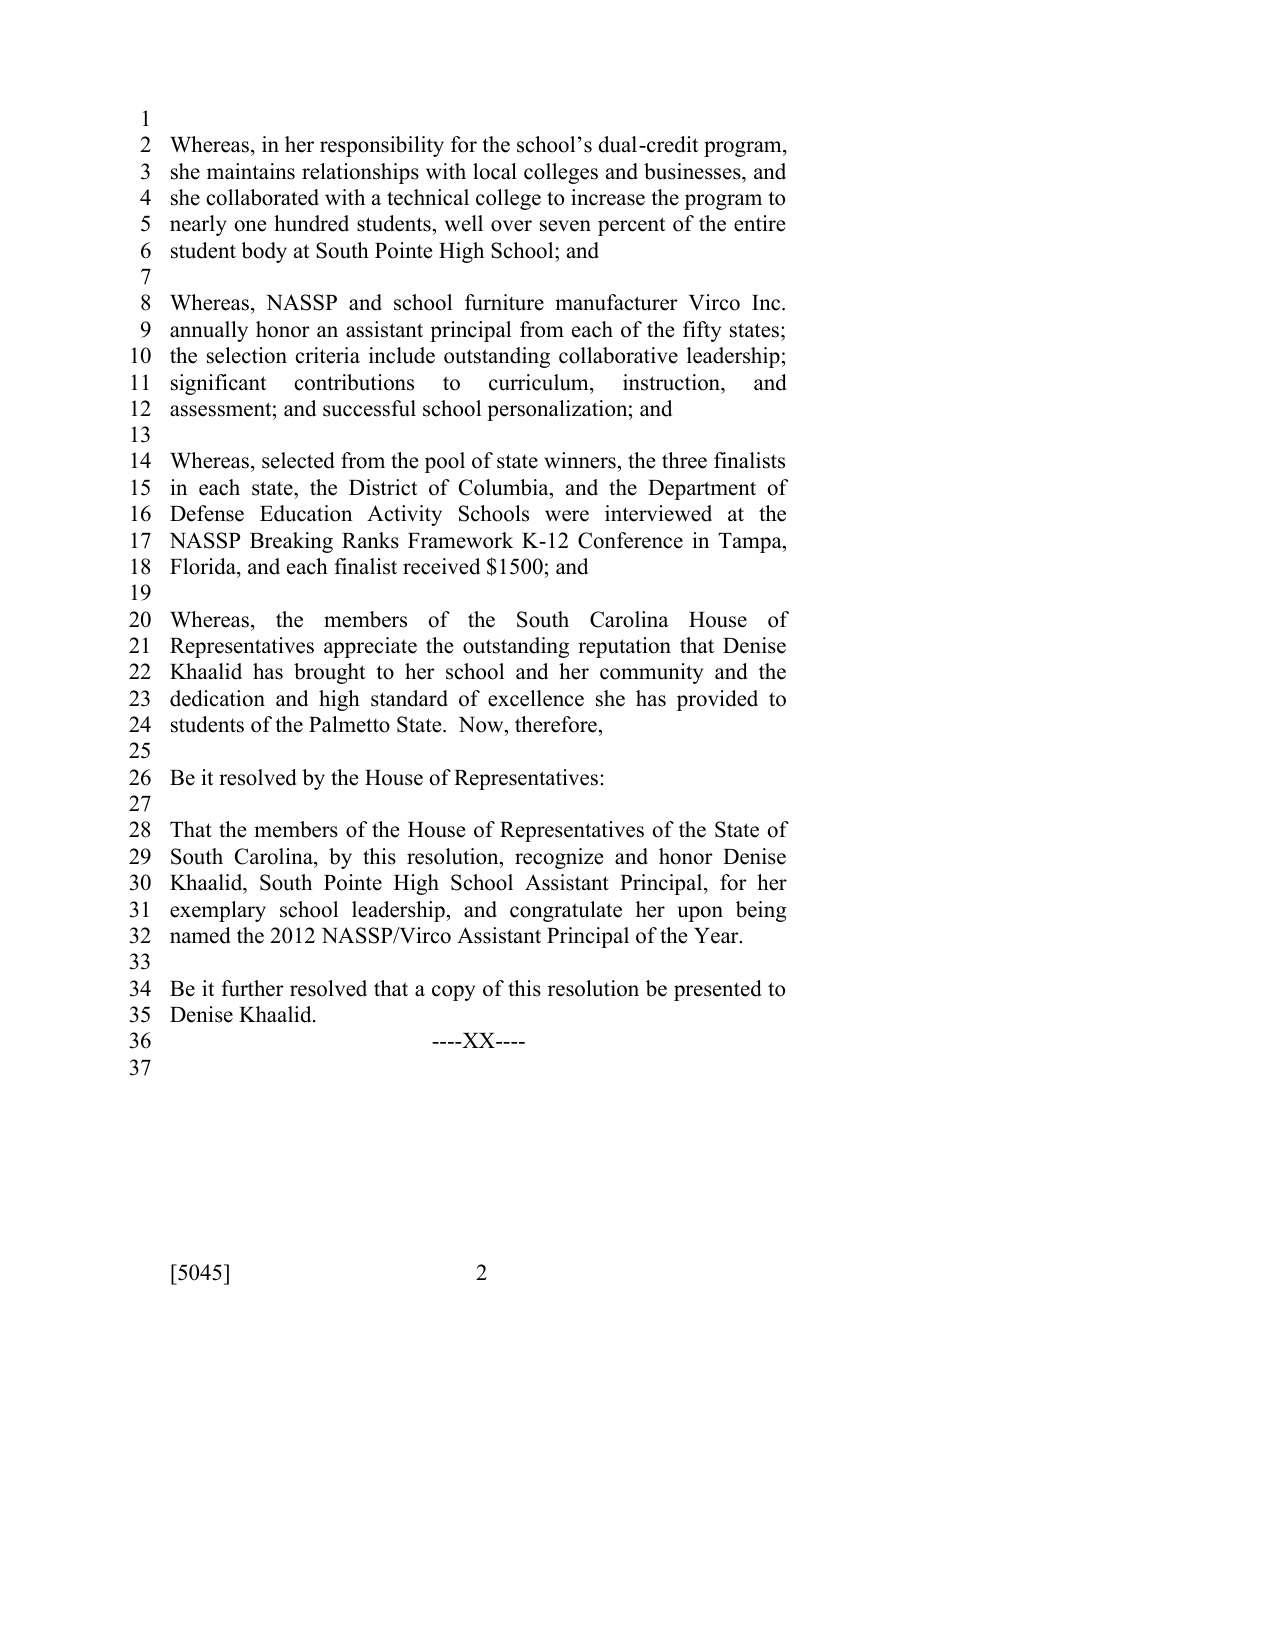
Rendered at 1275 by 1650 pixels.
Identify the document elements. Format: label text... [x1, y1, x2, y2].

text Whereas, NASSP and school furniture manufacturer Virco Inc. annually honor an assistant principal from each of the fifty states; the selection criteria include outstanding collaborative leadership; significant contributions to curriculum, instruction, and assessment; and successful school personalization; and [169, 289, 787, 421]
text Be it resolved by the House of Representatives: [169, 764, 787, 790]
text That the members of the House of Representatives of the State of South Carolina, by this resolution, recognize and honor Denise Khaalid, South Pointe High School Assistant Principal, for her exemplary school leadership, and congratulate her upon being named the 2012 NASSP/Virco Assistant Principal of the Year. [169, 817, 787, 948]
text Whereas, the members of the South Carolina House of Representatives appreciate the outstanding reputation that Denise Khaalid has brought to her school and her community and the dedication and high standard of excellence she has provided to students of the Palmetto State. Now, therefore, [169, 606, 787, 737]
text Be it further resolved that a copy of this resolution be presented to Denise Khaalid. [169, 975, 787, 1027]
text ----XX---- [169, 1027, 787, 1054]
text Whereas, in her responsibility for the school’s dual-credit program, she maintains relationships with local colleges and businesses, and she collaborated with a technical college to increase the program to nearly one hundred students, well over seven percent of the entire student body at South Pointe High School; and [169, 131, 787, 263]
text Whereas, selected from the pool of state winners, the three finalists in each state, the District of Columbia, and the Department of Defense Education Activity Schools were interviewed at the NASSP Breaking Ranks Framework K-12 Conference in Tampa, Florida, and each finalist received $1500; and [169, 448, 787, 579]
